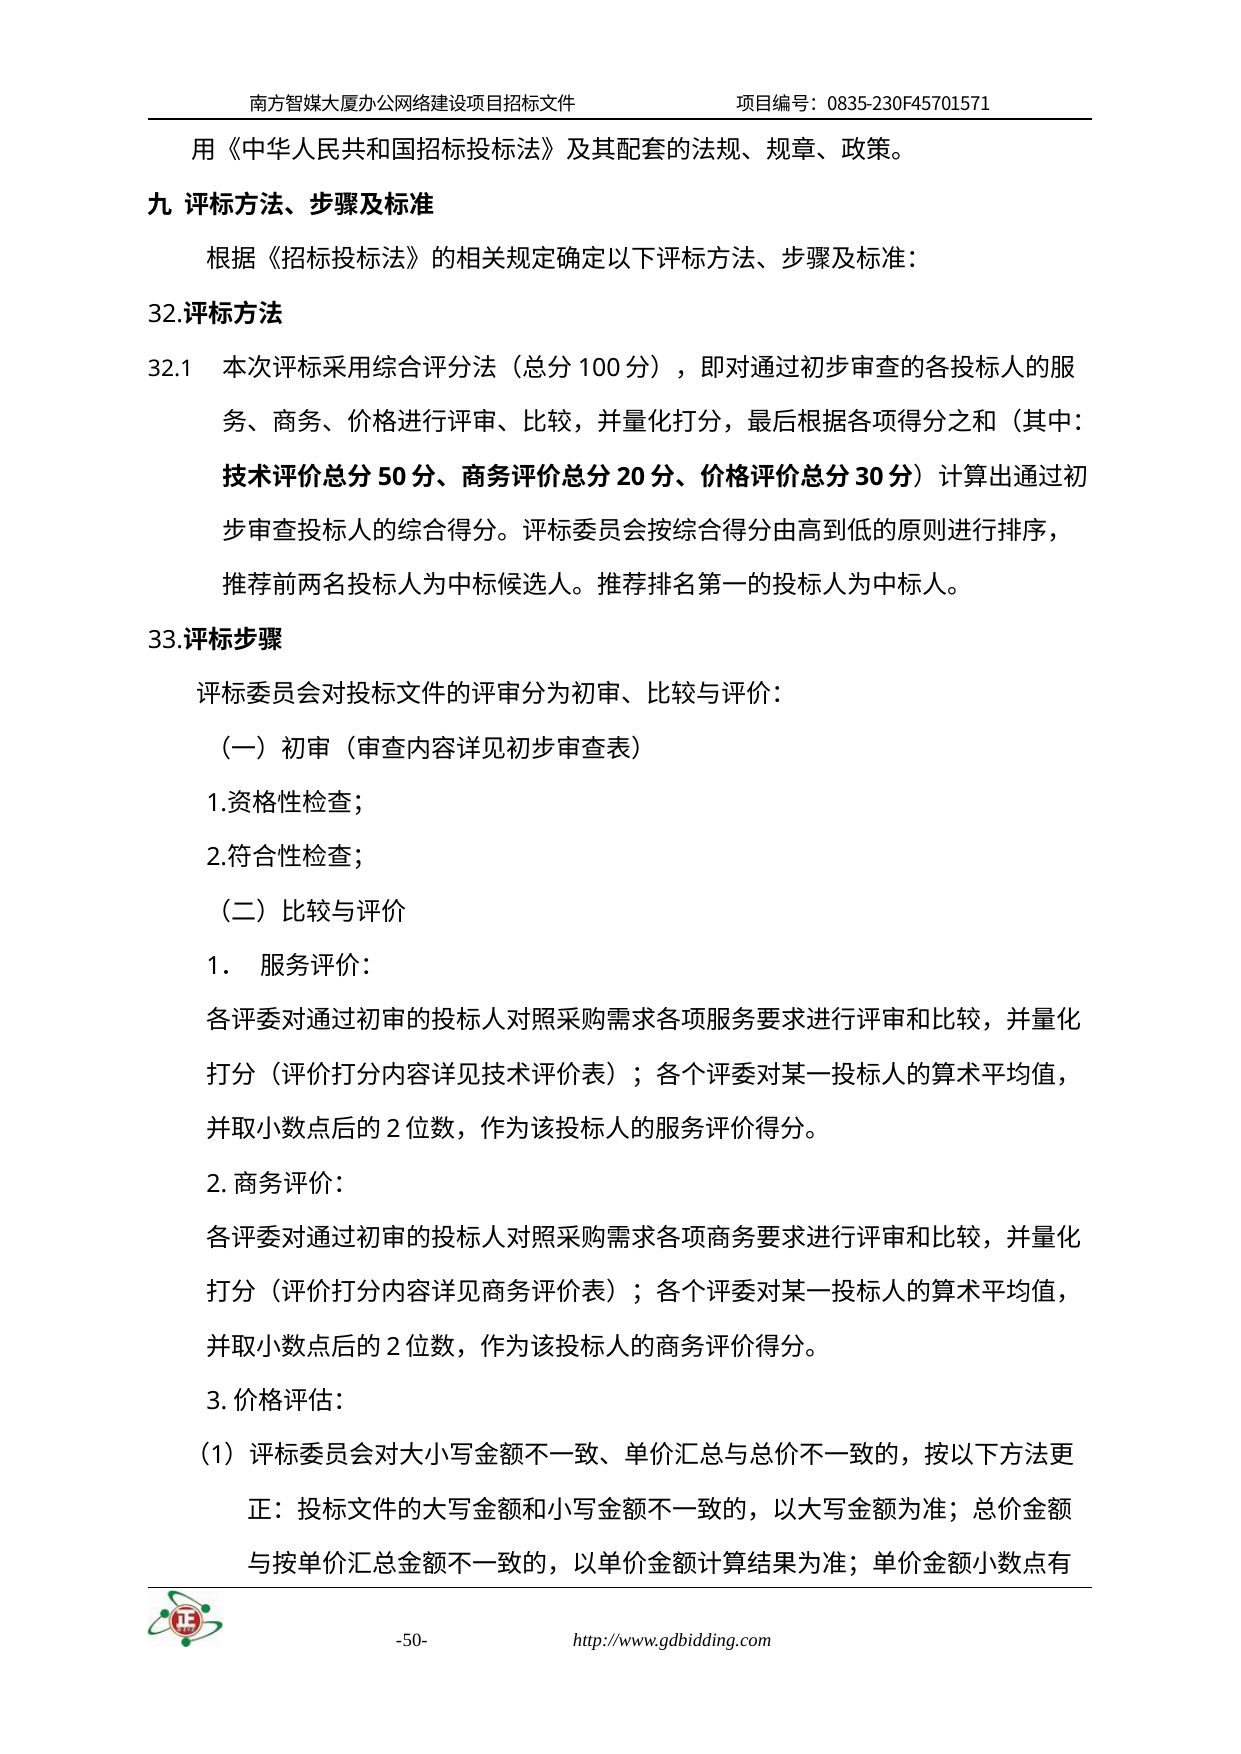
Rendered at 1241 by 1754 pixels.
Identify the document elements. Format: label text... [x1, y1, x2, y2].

text 33.评标步骤 [148, 619, 1092, 656]
text 33. 广东南方报业传媒集团有限公司、广东元正招标采购有限公司及投标人的一切招标投标活动均适用《招标投标法》及其配套的法规、规章、政策。工程类项目适用《中华人民共和国招标投标法》及其配套的法规、规章、政策。 [148, 130, 1089, 166]
list 服务评价： [206, 946, 1092, 982]
text 根据《招标投标法》的相关规定确定以下评标方法、步骤及标准： [148, 239, 1092, 275]
text 评标委员会对投标文件的评审分为初审、比较与评价： [148, 674, 1092, 710]
picture [147, 1590, 223, 1647]
text 九 评标方法、步骤及标准 [148, 184, 1092, 221]
text （一）初审（审查内容详见初步审查表） [148, 728, 1092, 764]
text 1.资格性检查； [148, 782, 1092, 819]
text 各评委对通过初审的投标人对照采购需求各项服务要求进行评审和比较，并量化打分（评价打分内容详见技术评价表）；各个评委对某一投标人的算术平均值，并取小数点后的2位数，作为该投标人的服务评价得分。 [206, 1000, 1092, 1145]
text （二）比较与评价 [148, 891, 1092, 927]
text 各评委对通过初审的投标人对照采购需求各项商务要求进行评审和比较，并量化打分（评价打分内容详见商务评价表）；各个评委对某一投标人的算术平均值，并取小数点后的2位数，作为该投标人的商务评价得分。 [206, 1217, 1092, 1362]
text 32.评标方法 [148, 293, 1092, 329]
text 2. 商务评价： [206, 1163, 1092, 1199]
list 本次评标采用综合评分法（总分100分），即对通过初步审查的各投标人的服务、商务、价格进行评审、比较，并量化打分，最后根据各项得分之和（其中：技术评价总分50分、商务评价总分20分、价格评价总分30分）计算出通过初步审查投标人的综合得分。评标委员会按综合得分由高到低的原则进行排序，推荐前两名投标人为中标候选人。推荐排名第一的投标人为中标人。 [148, 347, 1092, 601]
text 3. 价格评估： [206, 1381, 1092, 1417]
text 2.符合性检查； [148, 837, 1092, 873]
